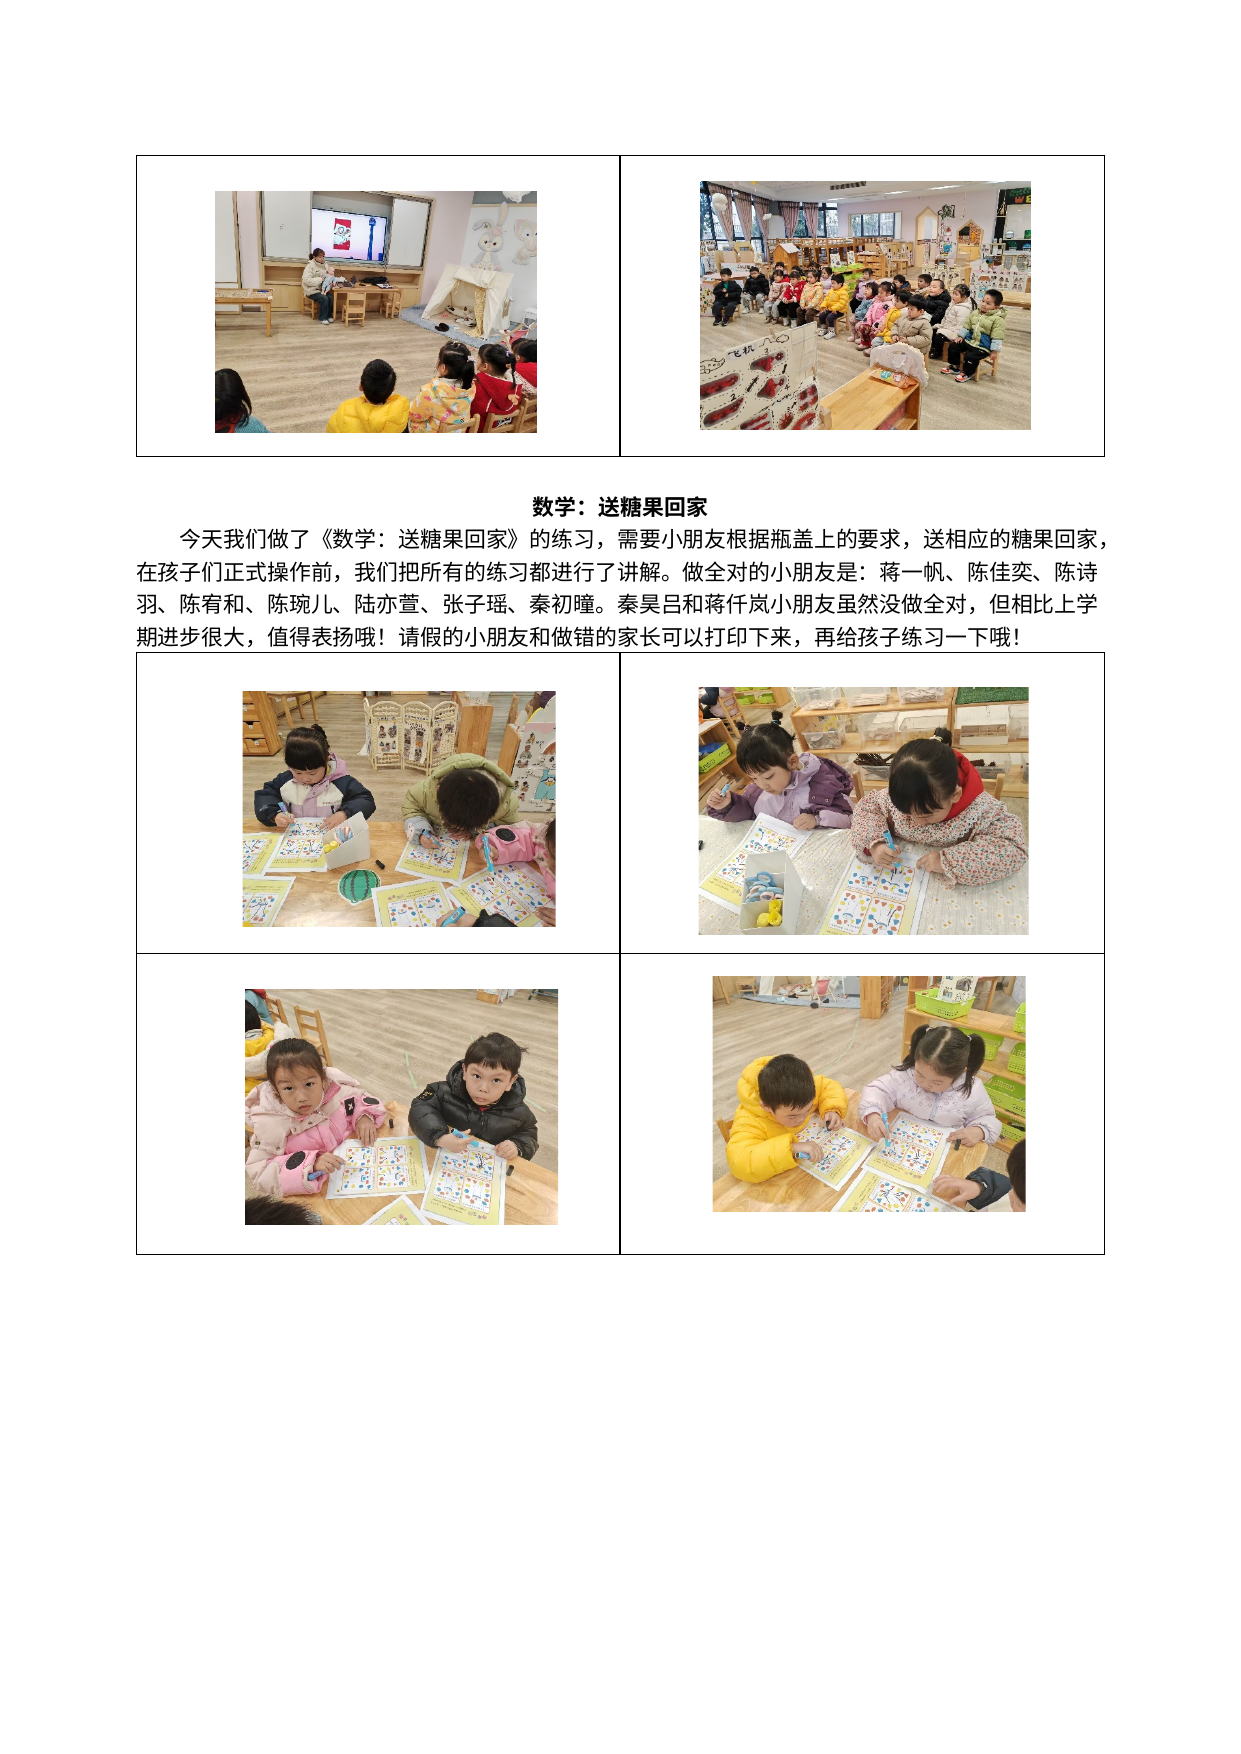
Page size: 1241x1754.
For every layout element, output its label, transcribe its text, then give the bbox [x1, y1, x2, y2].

text 数学：送糖果回家 [136, 489, 1104, 522]
picture [245, 989, 559, 1225]
picture [215, 191, 537, 433]
picture [700, 181, 1031, 430]
table_header [137, 653, 619, 953]
table_cell [137, 954, 619, 1254]
table_header [137, 156, 619, 456]
picture [712, 976, 1026, 1212]
picture [242, 691, 556, 927]
table_cell [621, 954, 1104, 1254]
text 今天我们做了《数学：送糖果回家》的练习，需要小朋友根据瓶盖上的要求，送相应的糖果回家，在孩子们正式操作前，我们把所有的练习都进行了讲解。做全对的小朋友是：蒋一帆、陈佳奕、陈诗羽、陈宥和、陈琬儿、陆亦萱、张子瑶、秦初曈。秦昊吕和蒋仟岚小朋友虽然没做全对，但相比上学期进步很大，值得表扬哦！请假的小朋友和做错的家长可以打印下来，再给孩子练习一下哦！ [136, 522, 1104, 652]
table_header [621, 653, 1104, 953]
table_header [621, 156, 1104, 456]
picture [698, 687, 1029, 935]
